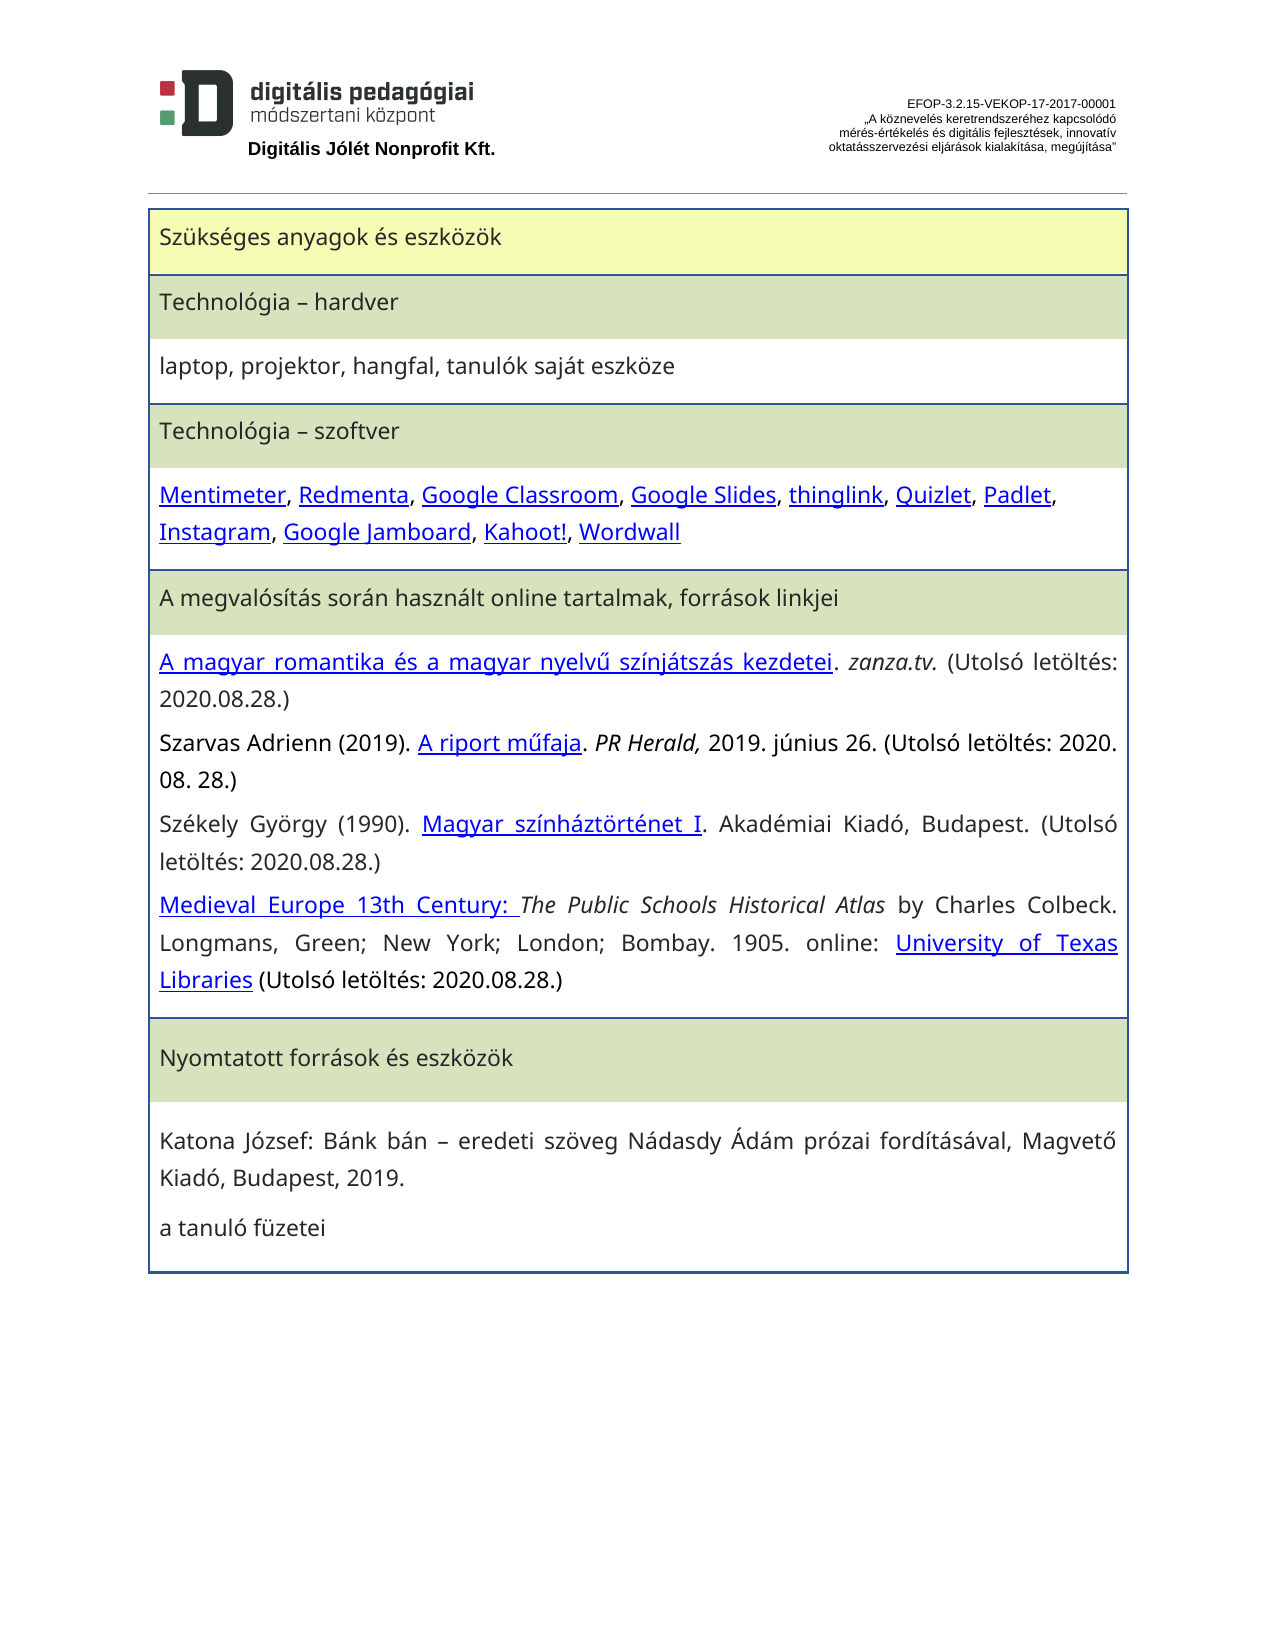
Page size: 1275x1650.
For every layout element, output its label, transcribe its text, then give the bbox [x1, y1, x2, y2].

table_header Szükséges anyagok és eszközök [150, 210, 1127, 273]
table_cell A megvalósítás során használt online tartalmak, források linkjei [150, 571, 1127, 635]
table_cell A magyar romantika és a magyar nyelvű színjátszás kezdetei. zanza.tv. (Utolsó letöltés: 2020.08.28.) Szarvas Adrienn (2019). A riport műfaja. PR Herald, 2019. június 26. (Utolsó letöltés: 2020. 08. 28.) Székely György (1990). Magyar színháztörténet I. Akadémiai Kiadó, Budapest. (Utolsó letöltés: 2020.08.28.) Medieval Europe 13th Century: The Public Schools Historical Atlas by Charles Colbeck. Longmans, Green; New York; London; Bombay. 1905. online: University of Texas Libraries (Utolsó letöltés: 2020.08.28.) [150, 635, 1127, 1017]
table_cell Technológia – szoftver [150, 405, 1127, 468]
table_cell Nyomtatott források és eszközök [150, 1019, 1127, 1102]
table_cell Katona József: Bánk bán – eredeti szöveg Nádasdy Ádám prózai fordításával, Magvető Kiadó, Budapest, 2019. a tanuló füzetei [150, 1102, 1127, 1271]
picture [158, 67, 476, 138]
table_cell Technológia – hardver [150, 276, 1127, 339]
table_cell laptop, projektor, hangfal, tanulók saját eszköze [150, 339, 1127, 403]
table_cell Mentimeter, Redmenta, Google Classroom, Google Slides, thinglink, Quizlet, Padlet, Instagram, Google Jamboard, Kahoot!, Wordwall [150, 468, 1127, 569]
